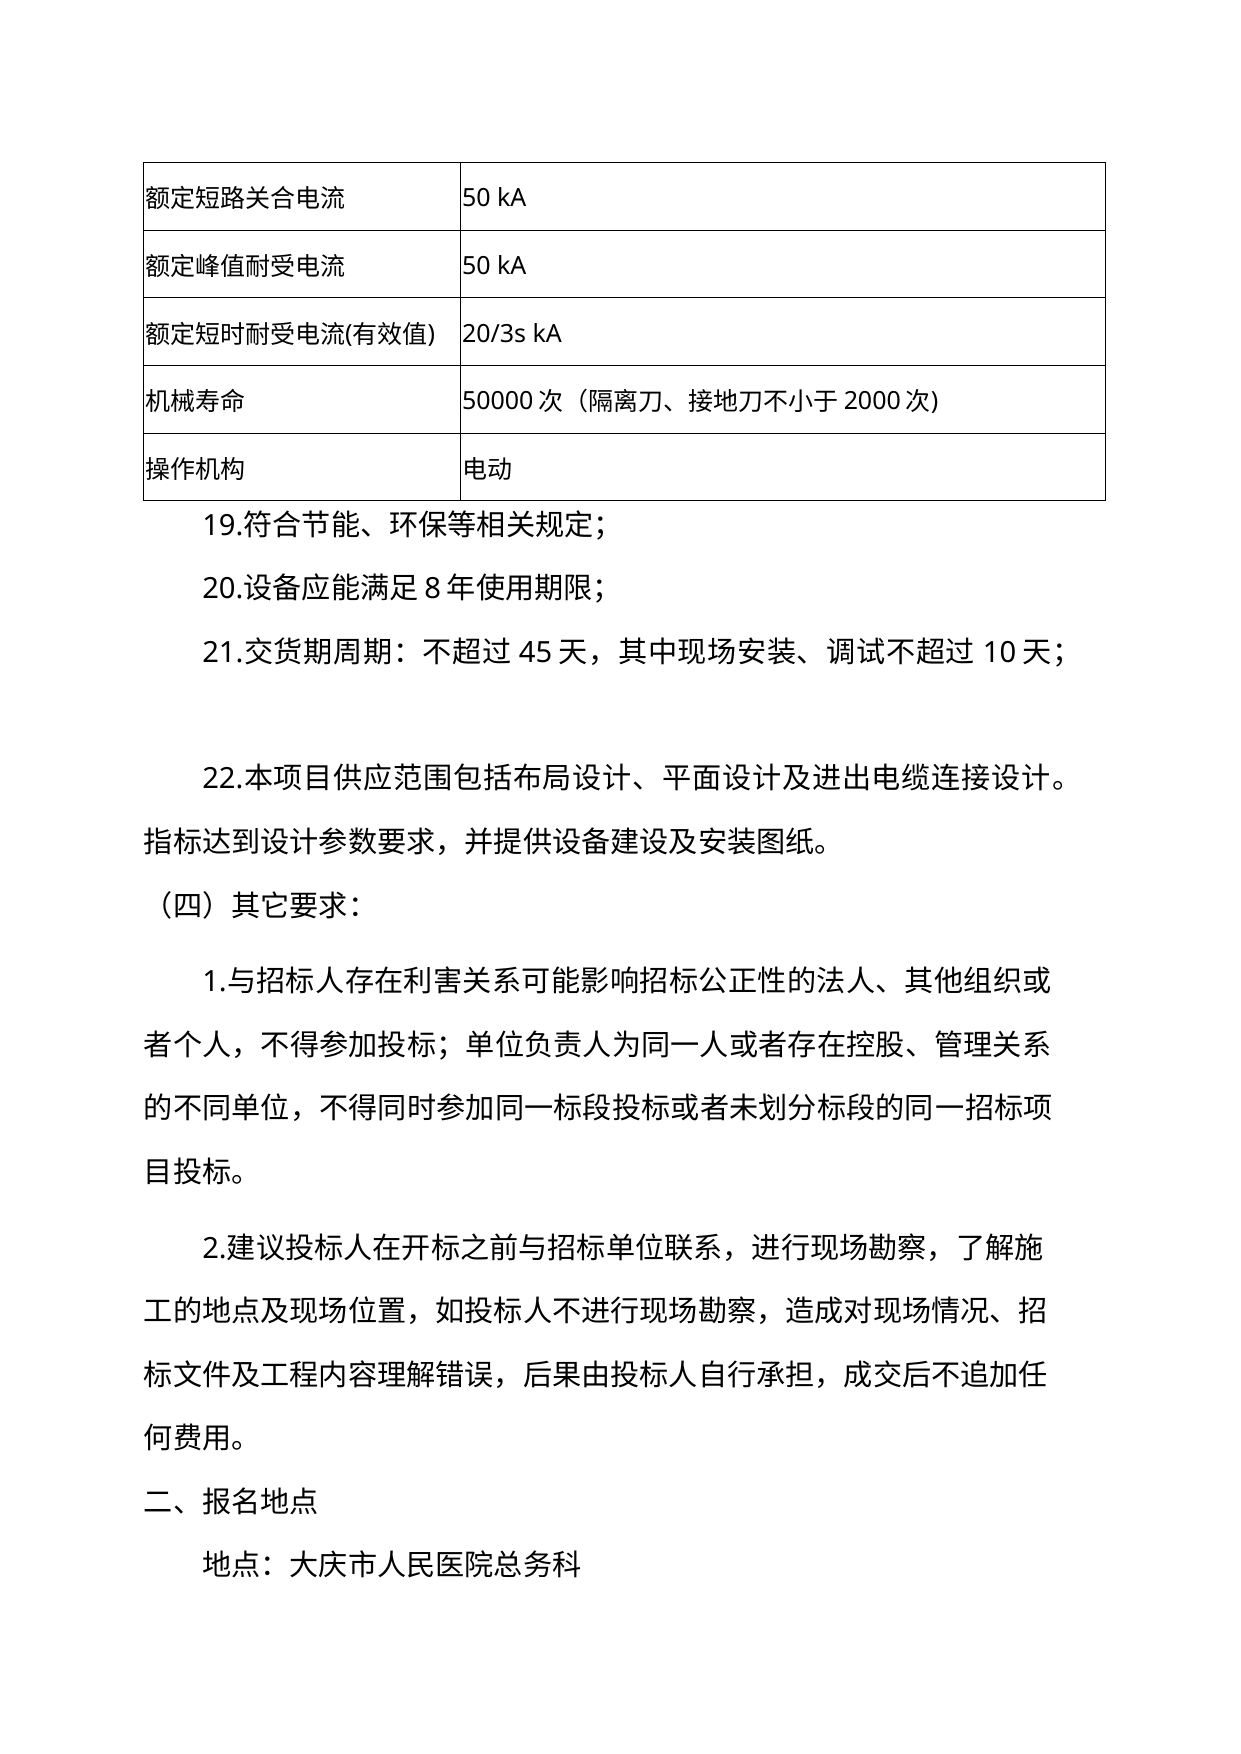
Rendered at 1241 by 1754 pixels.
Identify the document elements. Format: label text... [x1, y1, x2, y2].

table_cell 额定短路关合电流 [144, 163, 460, 229]
table_cell 50 kA [461, 163, 1105, 229]
table_cell 机械寿命 [144, 366, 460, 432]
text 21.交货期周期：不超过45天，其中现场安装、调试不超过10天； [144, 628, 1053, 734]
text （四）其它要求： [144, 882, 1053, 924]
table_cell 操作机构 [144, 434, 460, 500]
table_cell 20/3s kA [461, 298, 1105, 365]
table_cell 额定峰值耐受电流 [144, 231, 460, 297]
table_cell 50000次（隔离刀、接地刀不小于2000次) [461, 366, 1105, 432]
text 20.设备应能满足8年使用期限； [144, 564, 1053, 607]
table_cell 电动 [461, 434, 1105, 500]
text 1.与招标人存在利害关系可能影响招标公正性的法人、其他组织或者个人，不得参加投标；单位负责人为同一人或者存在控股、管理关系的不同单位，不得同时参加同一标段投标或者未划分标段的同一招标项目投标。 [144, 958, 1053, 1191]
text 22.本项目供应范围包括布局设计、平面设计及进出电缆连接设计。指标达到设计参数要求，并提供设备建设及安装图纸。 [144, 755, 1053, 861]
text 2.建议投标人在开标之前与招标单位联系，进行现场勘察，了解施工的地点及现场位置，如投标人不进行现场勘察，造成对现场情况、招标文件及工程内容理解错误，后果由投标人自行承担，成交后不追加任何费用。 [144, 1224, 1053, 1457]
text 二、报名地点 地点：大庆市人民医院总务科 [144, 1478, 1053, 1584]
text 19.符合节能、环保等相关规定； [144, 501, 1053, 543]
table_cell 额定短时耐受电流(有效值) [144, 298, 460, 365]
table_cell 50 kA [461, 231, 1105, 297]
